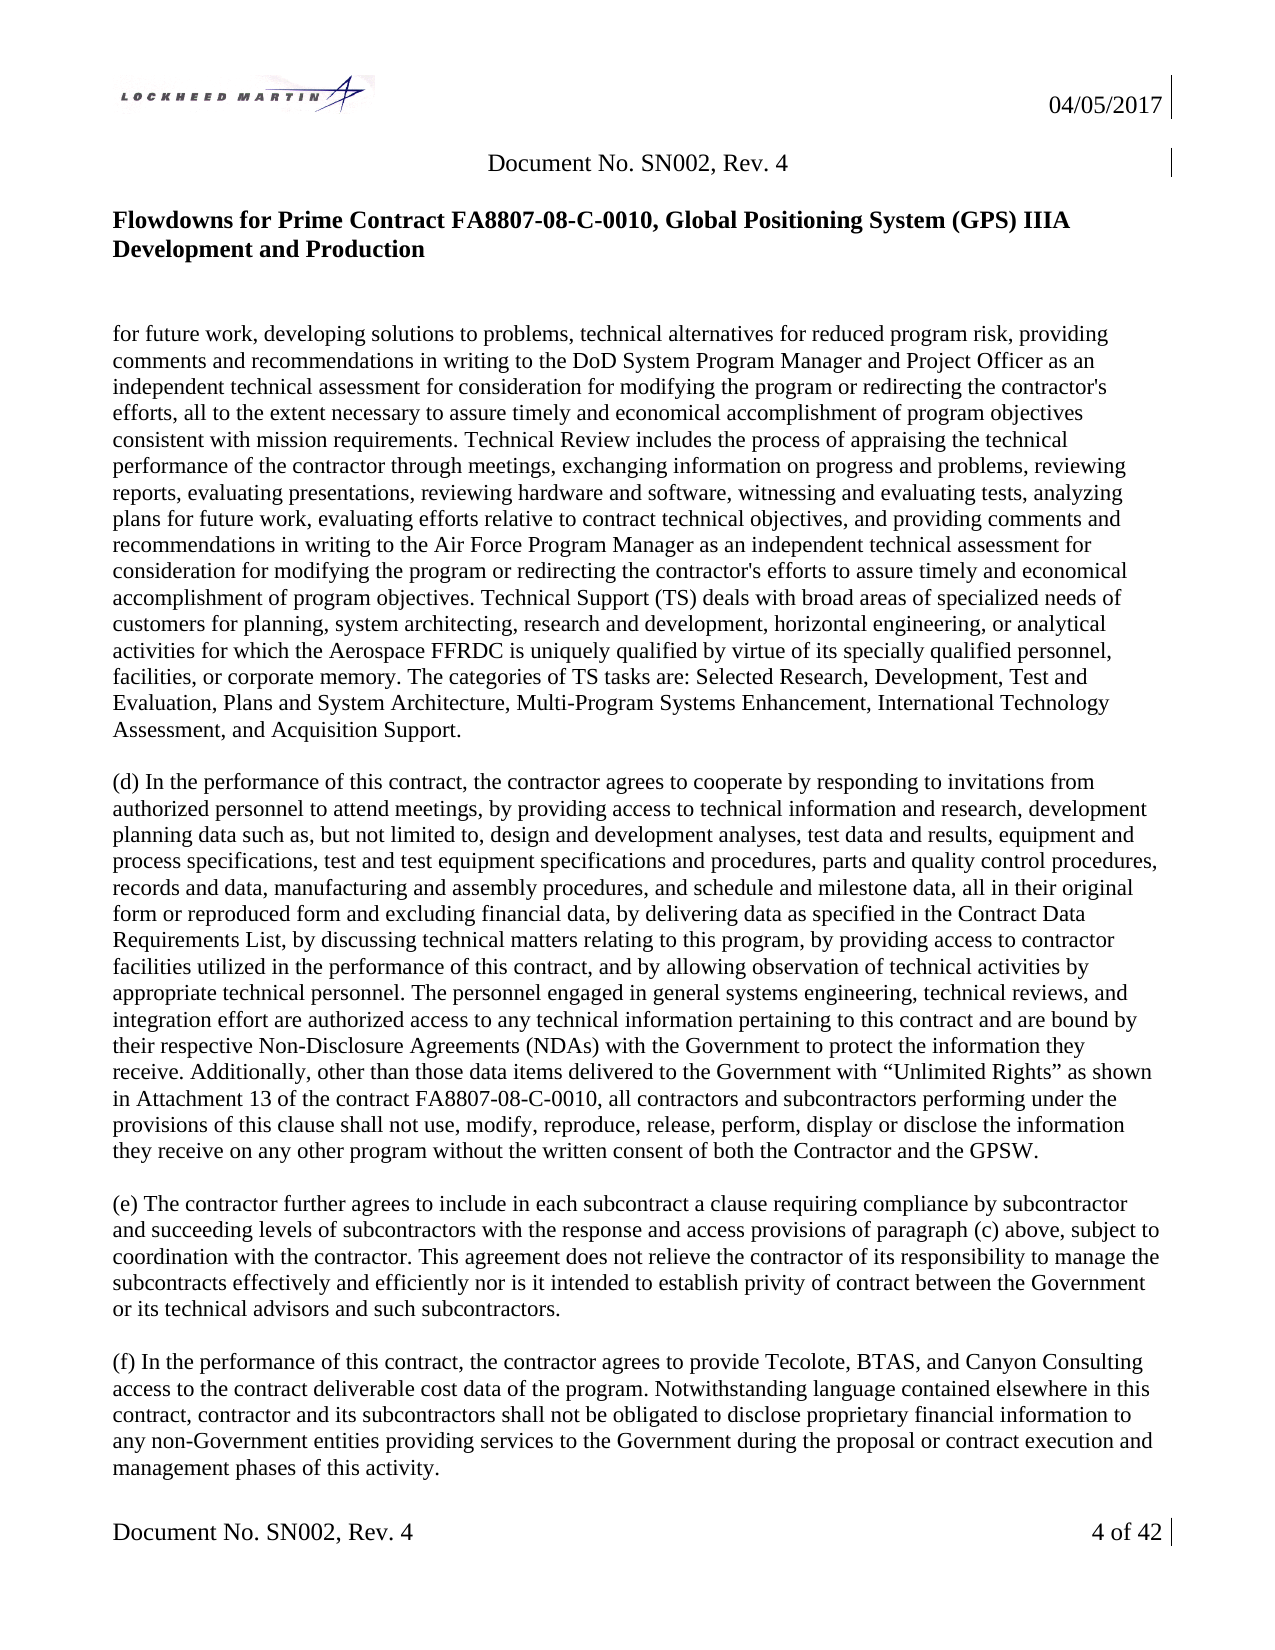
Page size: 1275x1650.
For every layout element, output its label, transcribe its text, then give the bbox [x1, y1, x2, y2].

text (e) The contractor further agrees to include in each subcontract a clause requiring compliance by subcontractor and succeeding levels of subcontractors with the response and access provisions of paragraph (c) above, subject to coordination with the contractor. This agreement does not relieve the contractor of its responsibility to manage the subcontracts effectively and efficiently nor is it intended to establish privity of contract between the Government or its technical advisors and such subcontractors. [112, 1190, 1162, 1322]
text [112, 320, 1162, 742]
text (f) In the performance of this contract, the contractor agrees to provide Tecolote, BTAS, and Canyon Consulting access to the contract deliverable cost data of the program. Notwithstanding language contained elsewhere in this contract, contractor and its subcontractors shall not be obligated to disclose proprietary financial information to any non-Government entities providing services to the Government during the proposal or contract execution and management phases of this activity. [112, 1348, 1162, 1480]
picture [112, 75, 375, 114]
text (d) In the performance of this contract, the contractor agrees to cooperate by responding to invitations from authorized personnel to attend meetings, by providing access to technical information and research, development planning data such as, but not limited to, design and development analyses, test data and results, equipment and process specifications, test and test equipment specifications and procedures, parts and quality control procedures, records and data, manufacturing and assembly procedures, and schedule and milestone data, all in their original form or reproduced form and excluding financial data, by delivering data as specified in the Contract Data Requirements List, by discussing technical matters relating to this program, by providing access to contractor facilities utilized in the performance of this contract, and by allowing observation of technical activities by appropriate technical personnel. The personnel engaged in general systems engineering, technical reviews, and integration effort are authorized access to any technical information pertaining to this contract and are bound by their respective Non-Disclosure Agreements (NDAs) with the Government to protect the information they receive. Additionally, other than those data items delivered to the Government with “Unlimited Rights” as shown in Attachment 13 of the contract FA8807-08-C-0010, all contractors and subcontractors performing under the provisions of this clause shall not use, modify, reproduce, release, perform, display or disclose the information they receive on any other program without the written consent of both the Contractor and the GPSW. [112, 768, 1162, 1164]
